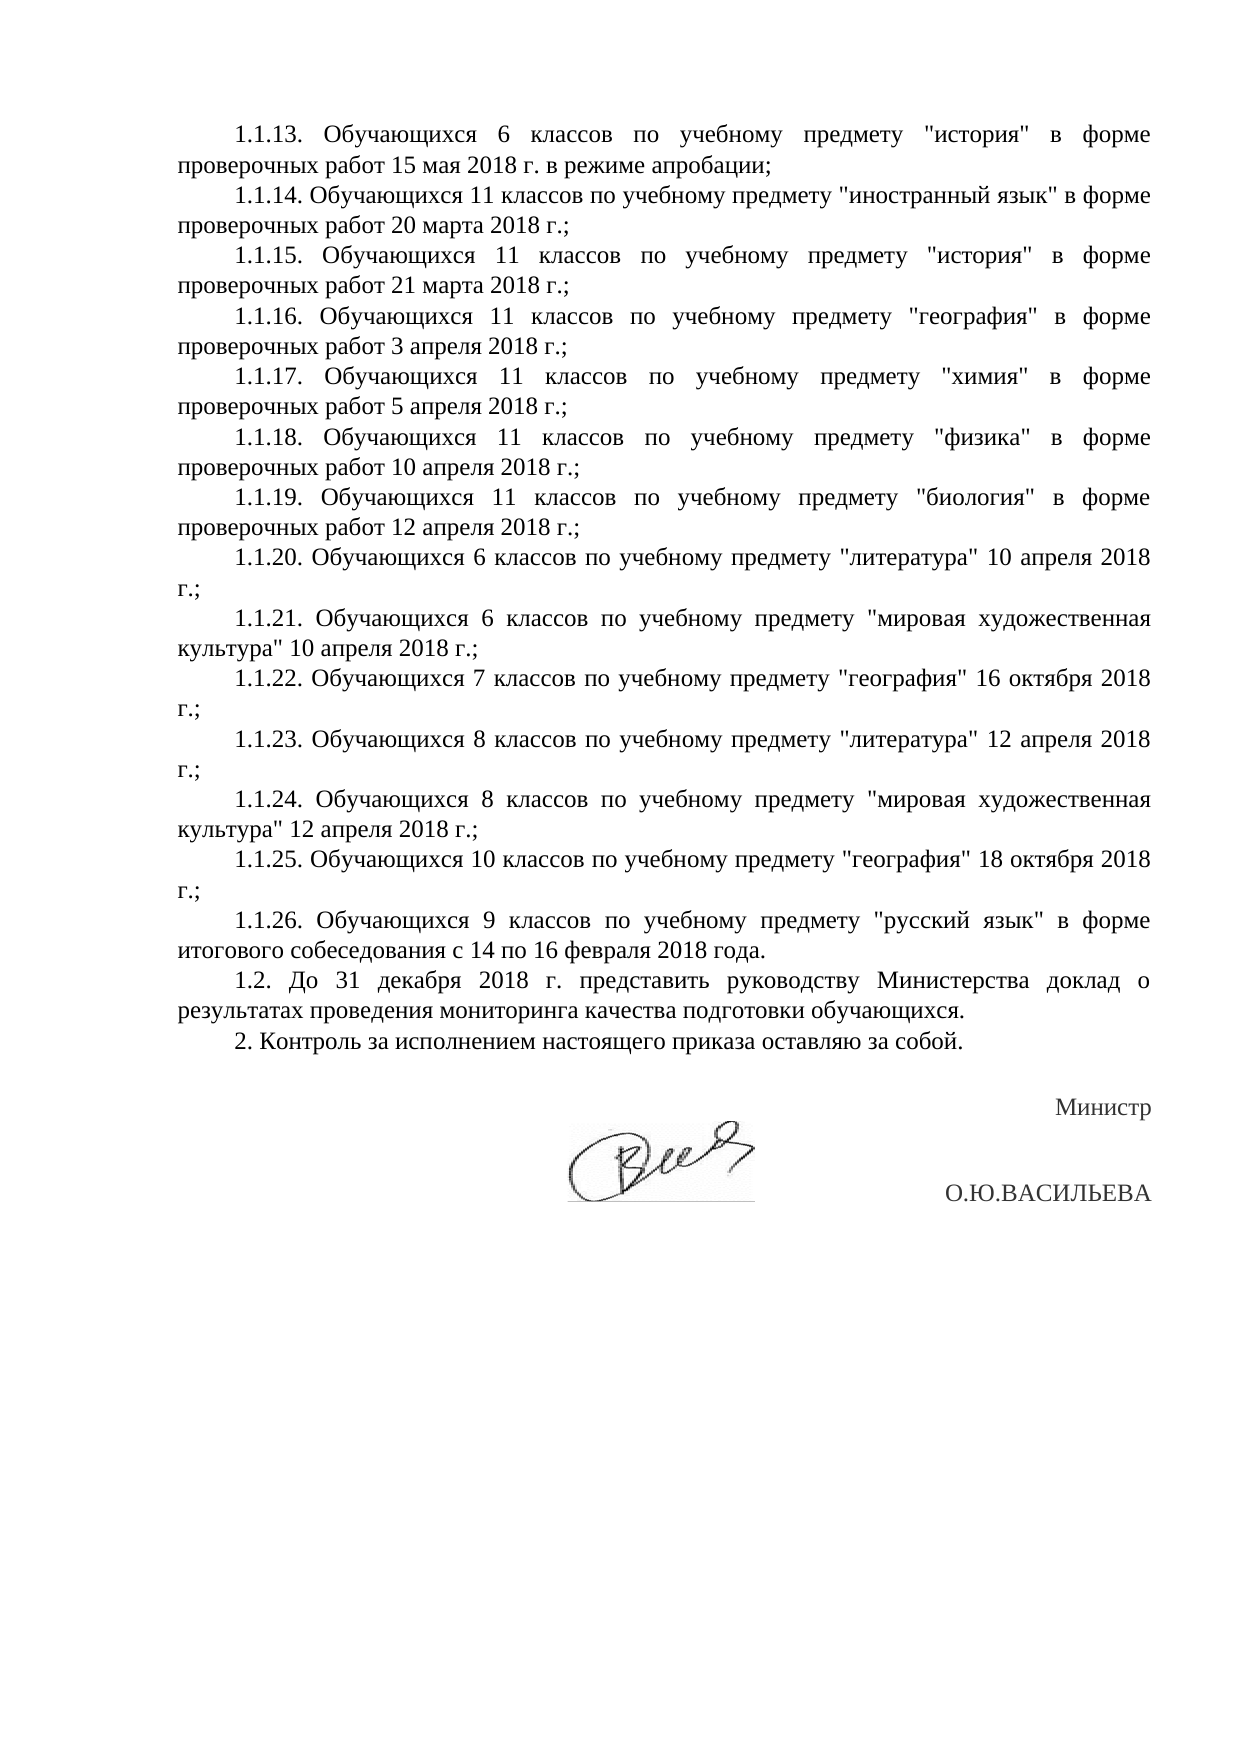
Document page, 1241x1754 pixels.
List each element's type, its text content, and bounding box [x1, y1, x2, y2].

text 1.1.24. Обучающихся 8 классов по учебному предмету "мировая художественная культура" 12 апреля 2018 г.; [177, 783, 1152, 843]
text 1.1.15. Обучающихся 11 классов по учебному предмету "история" в форме проверочных работ 21 марта 2018 г.; [177, 239, 1152, 299]
text 1.1.21. Обучающихся 6 классов по учебному предмету "мировая художественная культура" 10 апреля 2018 г.; [177, 601, 1152, 662]
text 1.2. До 31 декабря 2018 г. представить руководству Министерства доклад о результатах проведения мониторинга качества подготовки обучающихся. [177, 964, 1152, 1024]
text 1.1.20. Обучающихся 6 классов по учебному предмету "литература" 10 апреля 2018 г.; [177, 541, 1152, 601]
text 1.1.25. Обучающихся 10 классов по учебному предмету "география" 18 октября 2018 г.; [177, 843, 1152, 903]
text 1.1.26. Обучающихся 9 классов по учебному предмету "русский язык" в форме итогового собеседования с 14 по 16 февраля 2018 года. [177, 903, 1152, 964]
picture [567, 1121, 758, 1202]
text 1.1.19. Обучающихся 11 классов по учебному предмету "биология" в форме проверочных работ 12 апреля 2018 г.; [177, 481, 1152, 541]
text 1.1.13. Обучающихся 6 классов по учебному предмету "история" в форме проверочных работ 15 мая 2018 г. в режиме апробации; [177, 118, 1152, 178]
text 1.1.14. Обучающихся 11 классов по учебному предмету "иностранный язык" в форме проверочных работ 20 марта 2018 г.; [177, 178, 1152, 239]
text 1.1.18. Обучающихся 11 классов по учебному предмету "физика" в форме проверочных работ 10 апреля 2018 г.; [177, 420, 1152, 481]
text 1.1.16. Обучающихся 11 классов по учебному предмету "география" в форме проверочных работ 3 апреля 2018 г.; [177, 299, 1152, 360]
text 1.1.23. Обучающихся 8 классов по учебному предмету "литература" 12 апреля 2018 г.; [177, 722, 1152, 783]
text 2. Контроль за исполнением настоящего приказа оставляю за собой. [177, 1024, 1152, 1054]
text О.Ю.ВАСИЛЬЕВА [177, 1121, 1152, 1207]
text 1.1.22. Обучающихся 7 классов по учебному предмету "география" 16 октября 2018 г.; [177, 662, 1152, 722]
text Министр [177, 1092, 1152, 1121]
text 1.1.17. Обучающихся 11 классов по учебному предмету "химия" в форме проверочных работ 5 апреля 2018 г.; [177, 360, 1152, 420]
